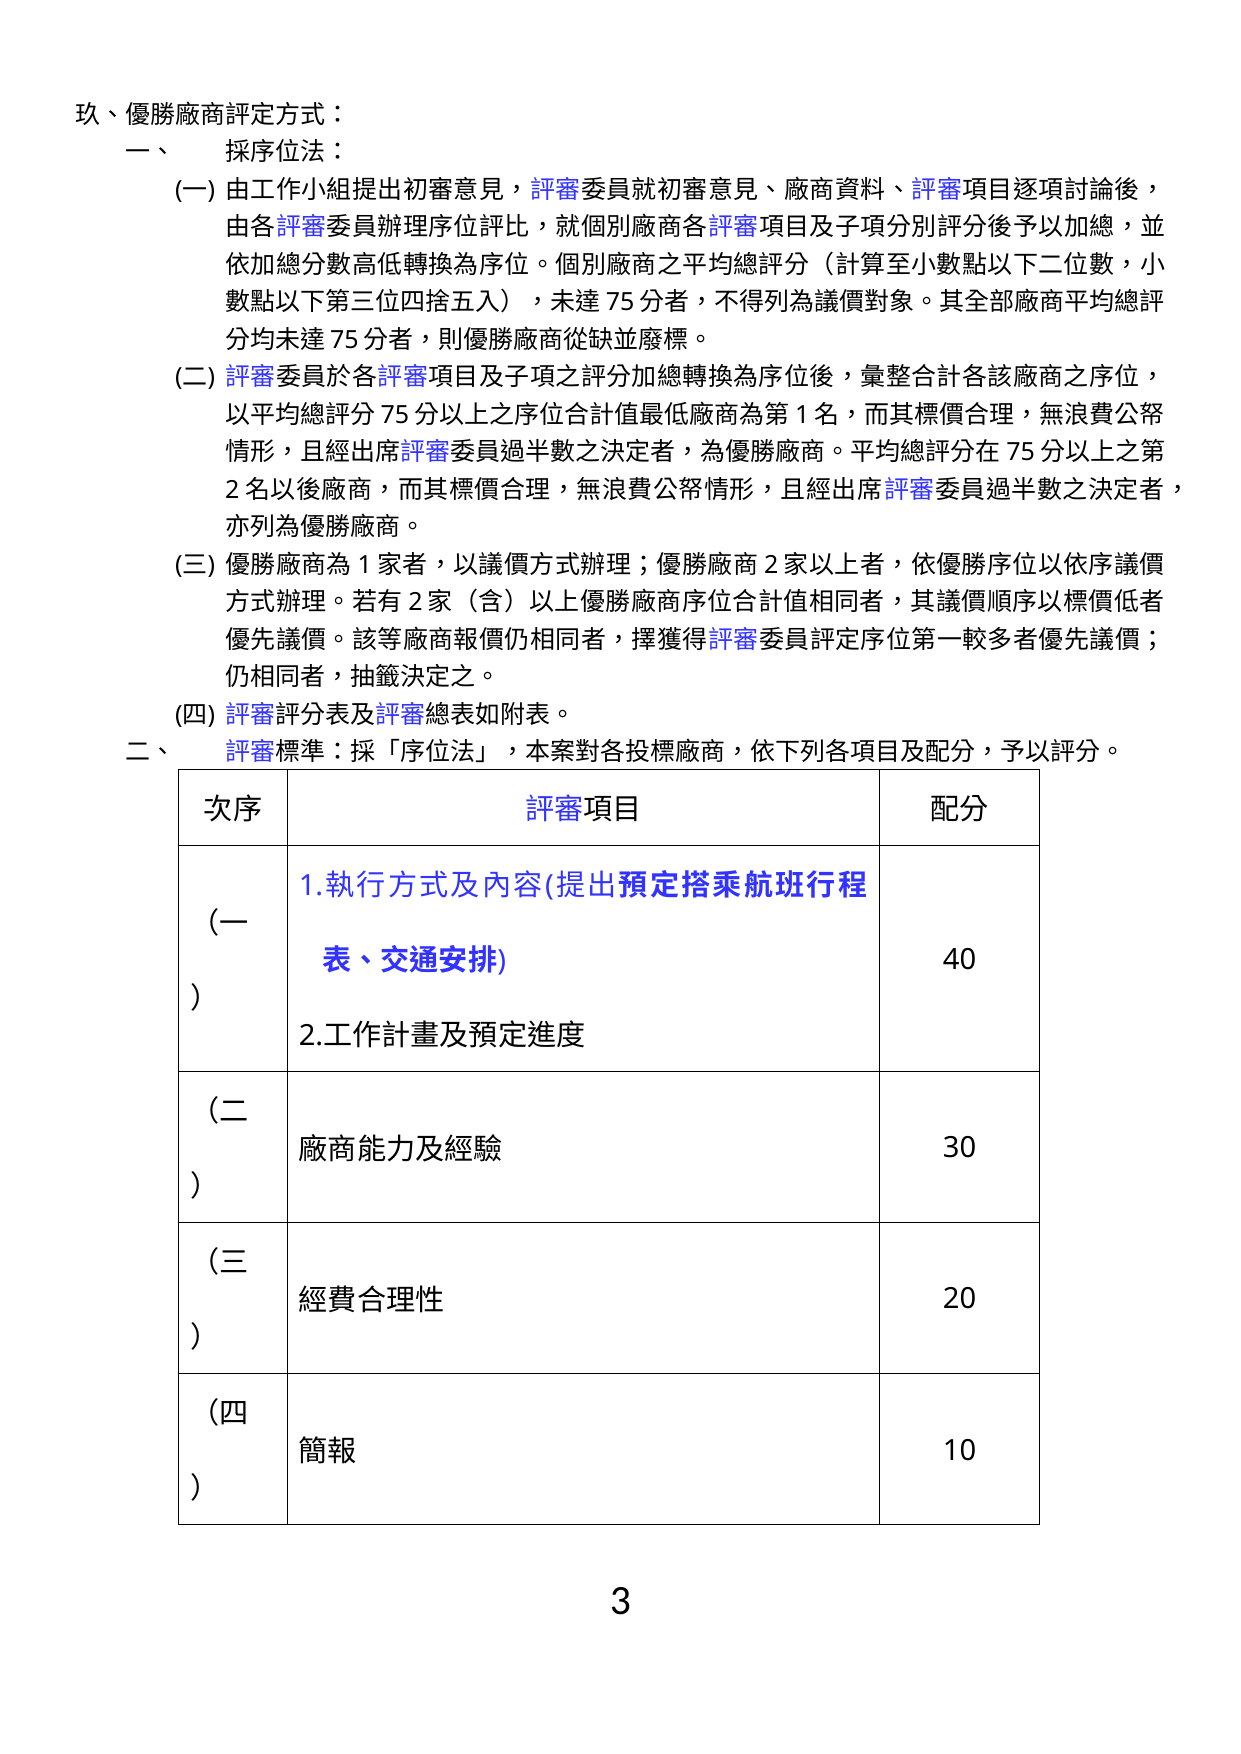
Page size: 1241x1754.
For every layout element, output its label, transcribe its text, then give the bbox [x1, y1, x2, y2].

table_cell （二） [179, 1072, 287, 1222]
list 由工作小組提出初審意見，評審委員就初審意見、廠商資料、評審項目逐項討論後，由各評審委員辦理序位評比，就個別廠商各評審項目及子項分別評分後予以加總，並依加總分數高低轉換為序位。個別廠商之平均總評分（計算至小數點以下二位數，小數點以下第三位四捨五入），未達75分者，不得列為議價對象。其全部廠商平均總評分均未達75分者，則優勝廠商從缺並廢標。 [175, 168, 1165, 356]
table_cell （四） [179, 1374, 287, 1524]
list 優勝廠商評定方式： [75, 93, 1165, 131]
list 評審評分表及評審總表如附表。 [175, 693, 1165, 731]
table_cell （三） [179, 1223, 287, 1373]
table_cell 經費合理性 [288, 1223, 879, 1373]
table_cell 簡報 [288, 1374, 879, 1524]
table_header 配分 [880, 770, 1039, 844]
table_cell 20 [880, 1223, 1039, 1373]
list 評審標準：採「序位法」，本案對各投標廠商，依下列各項目及配分，予以評分。 [125, 731, 1165, 768]
table_cell 10 [880, 1374, 1039, 1524]
table_cell 40 [880, 846, 1039, 1071]
table_header 評審項目 [288, 770, 879, 844]
list 優勝廠商為1家者，以議價方式辦理；優勝廠商2家以上者，依優勝序位以依序議價方式辦理。若有2家（含）以上優勝廠商序位合計值相同者，其議價順序以標價低者優先議價。該等廠商報價仍相同者，擇獲得評審委員評定序位第一較多者優先議價；仍相同者，抽籤決定之。 [175, 543, 1165, 693]
table_header 次序 [179, 770, 287, 844]
list 評審委員於各評審項目及子項之評分加總轉換為序位後，彙整合計各該廠商之序位，以平均總評分75分以上之序位合計值最低廠商為第1名，而其標價合理，無浪費公帑情形，且經出席評審委員過半數之決定者，為優勝廠商。平均總評分在75分以上之第2名以後廠商，而其標價合理，無浪費公帑情形，且經出席評審委員過半數之決定者，亦列為優勝廠商。 [175, 356, 1165, 543]
table_cell （一） [179, 846, 287, 1071]
table_cell 廠商能力及經驗 [288, 1072, 879, 1222]
list 採序位法： [125, 131, 1165, 168]
table_cell 1.執行方式及內容(提出預定搭乘航班行程表、交通安排) 2.工作計畫及預定進度 [288, 846, 879, 1071]
table_cell 30 [880, 1072, 1039, 1222]
